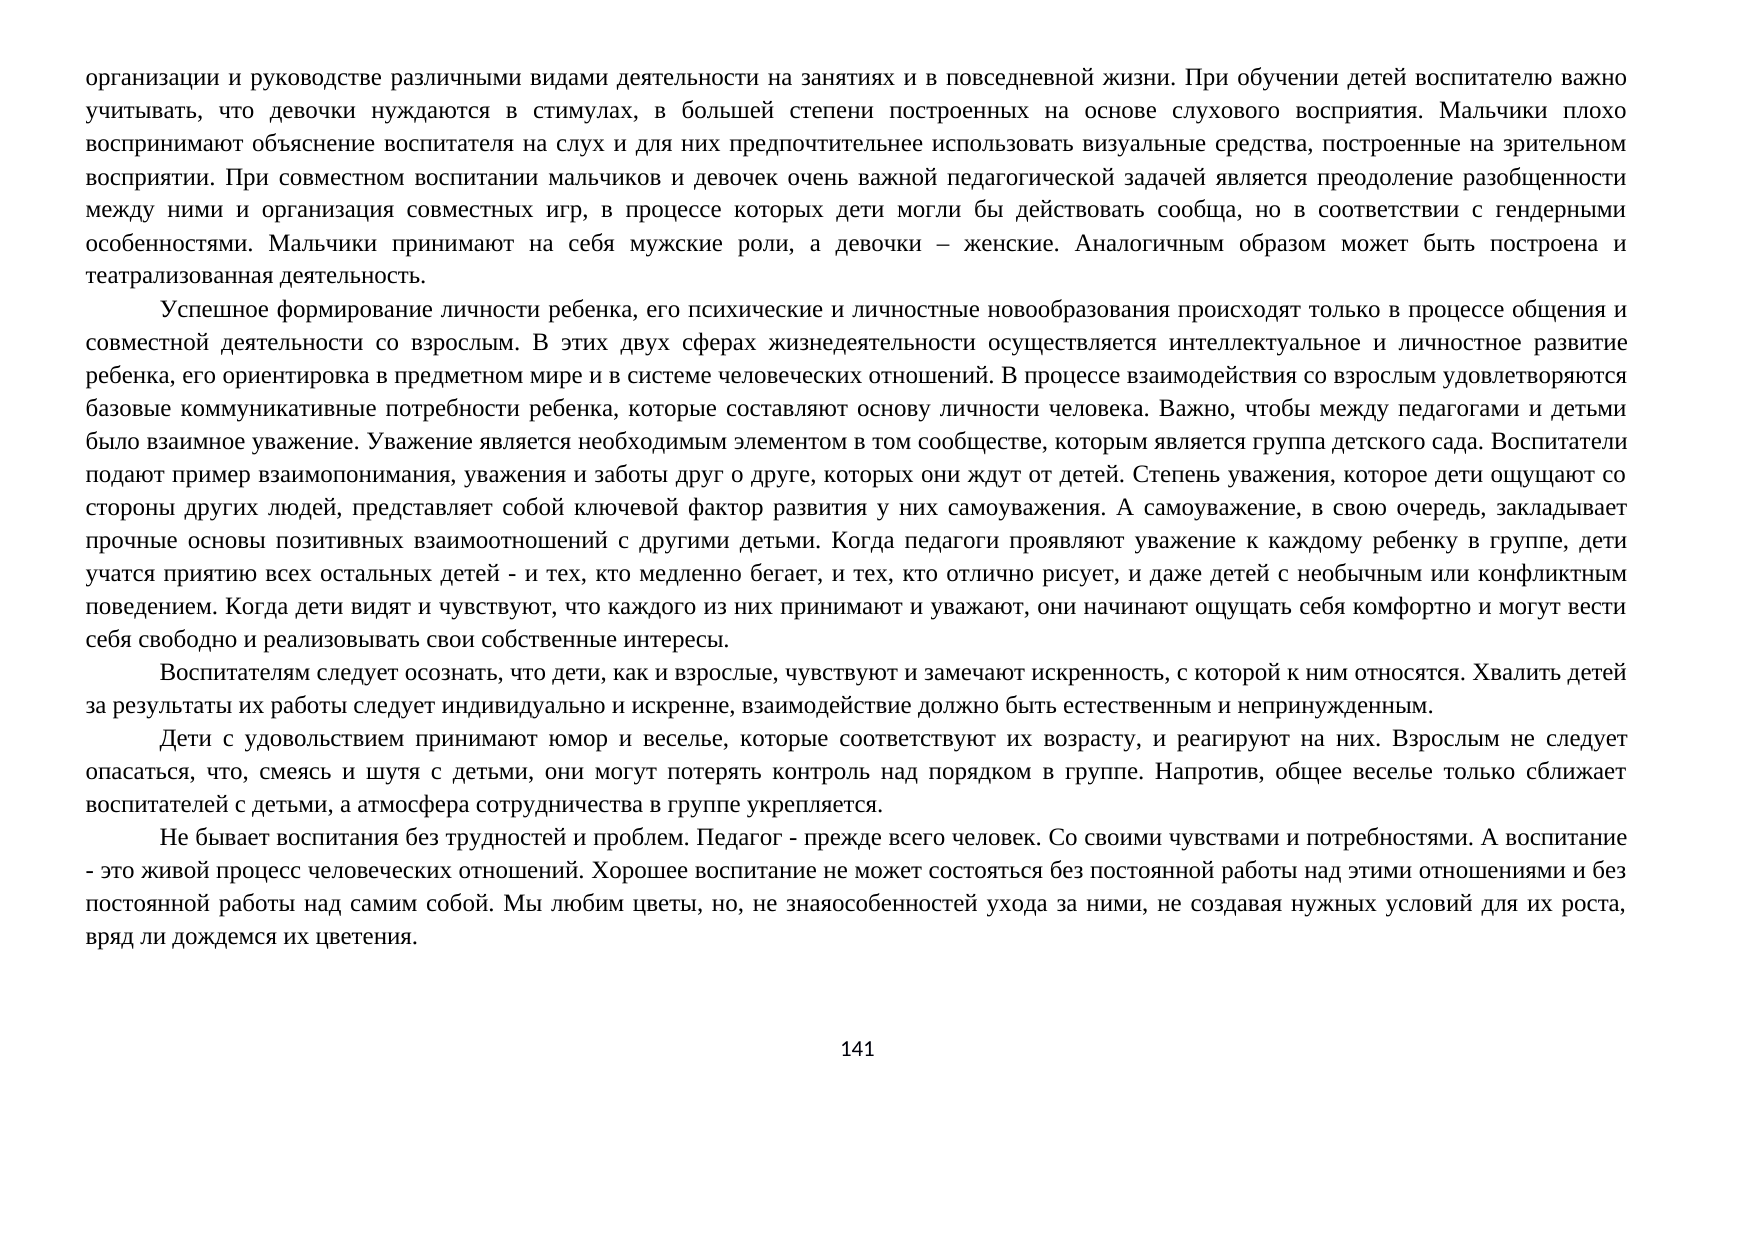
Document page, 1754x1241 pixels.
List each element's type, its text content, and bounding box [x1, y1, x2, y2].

text Дети с удовольствием принимают юмор и веселье, которые соответствуют их возрасту, и реагируют на них. Взрослым не следует опасаться, что, смеясь и шутя с детьми, они могут потерять контроль над порядком в группе. Напротив, общее веселье только сближает воспитателей с детьми, а атмосфера сотрудничества в группе укрепляется. [85, 723, 1629, 818]
text Воспитателям следует осознать, что дети, как и взрослые, чувствуют и замечают искренность, с которой к ним относятся. Хвалить детей за результаты их работы следует индивидуально и искренне, взаимодействие должно быть естественным и непринужденным. [85, 657, 1629, 719]
text Не бывает воспитания без трудностей и проблем. Педагог - прежде всего человек. Со своими чувствами и потребностями. А воспитание - это живой процесс человеческих отношений. Хорошее воспитание не может состояться без постоянной работы над этими отношениями и без постоянной работы над самим собой. Мы любим цветы, но, не знаяособенностей ухода за ними, не создавая нужных условий для их роста, вряд ли дождемся их цветения. [85, 822, 1629, 950]
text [85, 62, 1629, 289]
text Успешное формирование личности ребенка, его психические и личностные новообразования происходят только в процессе общения и совместной деятельности со взрослым. В этих двух сферах жизнедеятельности осуществляется интеллектуальное и личностное развитие ребенка, его ориентировка в предметном мире и в системе человеческих отношений. В процессе взаимодействия со взрослым удовлетворяются базовые коммуникативные потребности ребенка, которые составляют основу личности человека. Важно, чтобы между педагогами и детьми было взаимное уважение. Уважение является необходимым элементом в том сообществе, которым является группа детского сада. Воспитатели подают пример взаимопонимания, уважения и заботы друг о друге, которых они ждут от детей. Степень уважения, которое дети ощущают со стороны других людей, представляет собой ключевой фактор развития у них самоуважения. А самоуважение, в свою очередь, закладывает прочные основы позитивных взаимоотношений с другими детьми. Когда педагоги проявляют уважение к каждому ребенку в группе, дети учатся приятию всех остальных детей - и тех, кто медленно бегает, и тех, кто отлично рисует, и даже детей с необычным или конфликтным поведением. Когда дети видят и чувствуют, что каждого из них принимают и уважают, они начинают ощущать себя комфортно и могут вести себя свободно и реализовывать свои собственные интересы. [85, 294, 1629, 653]
